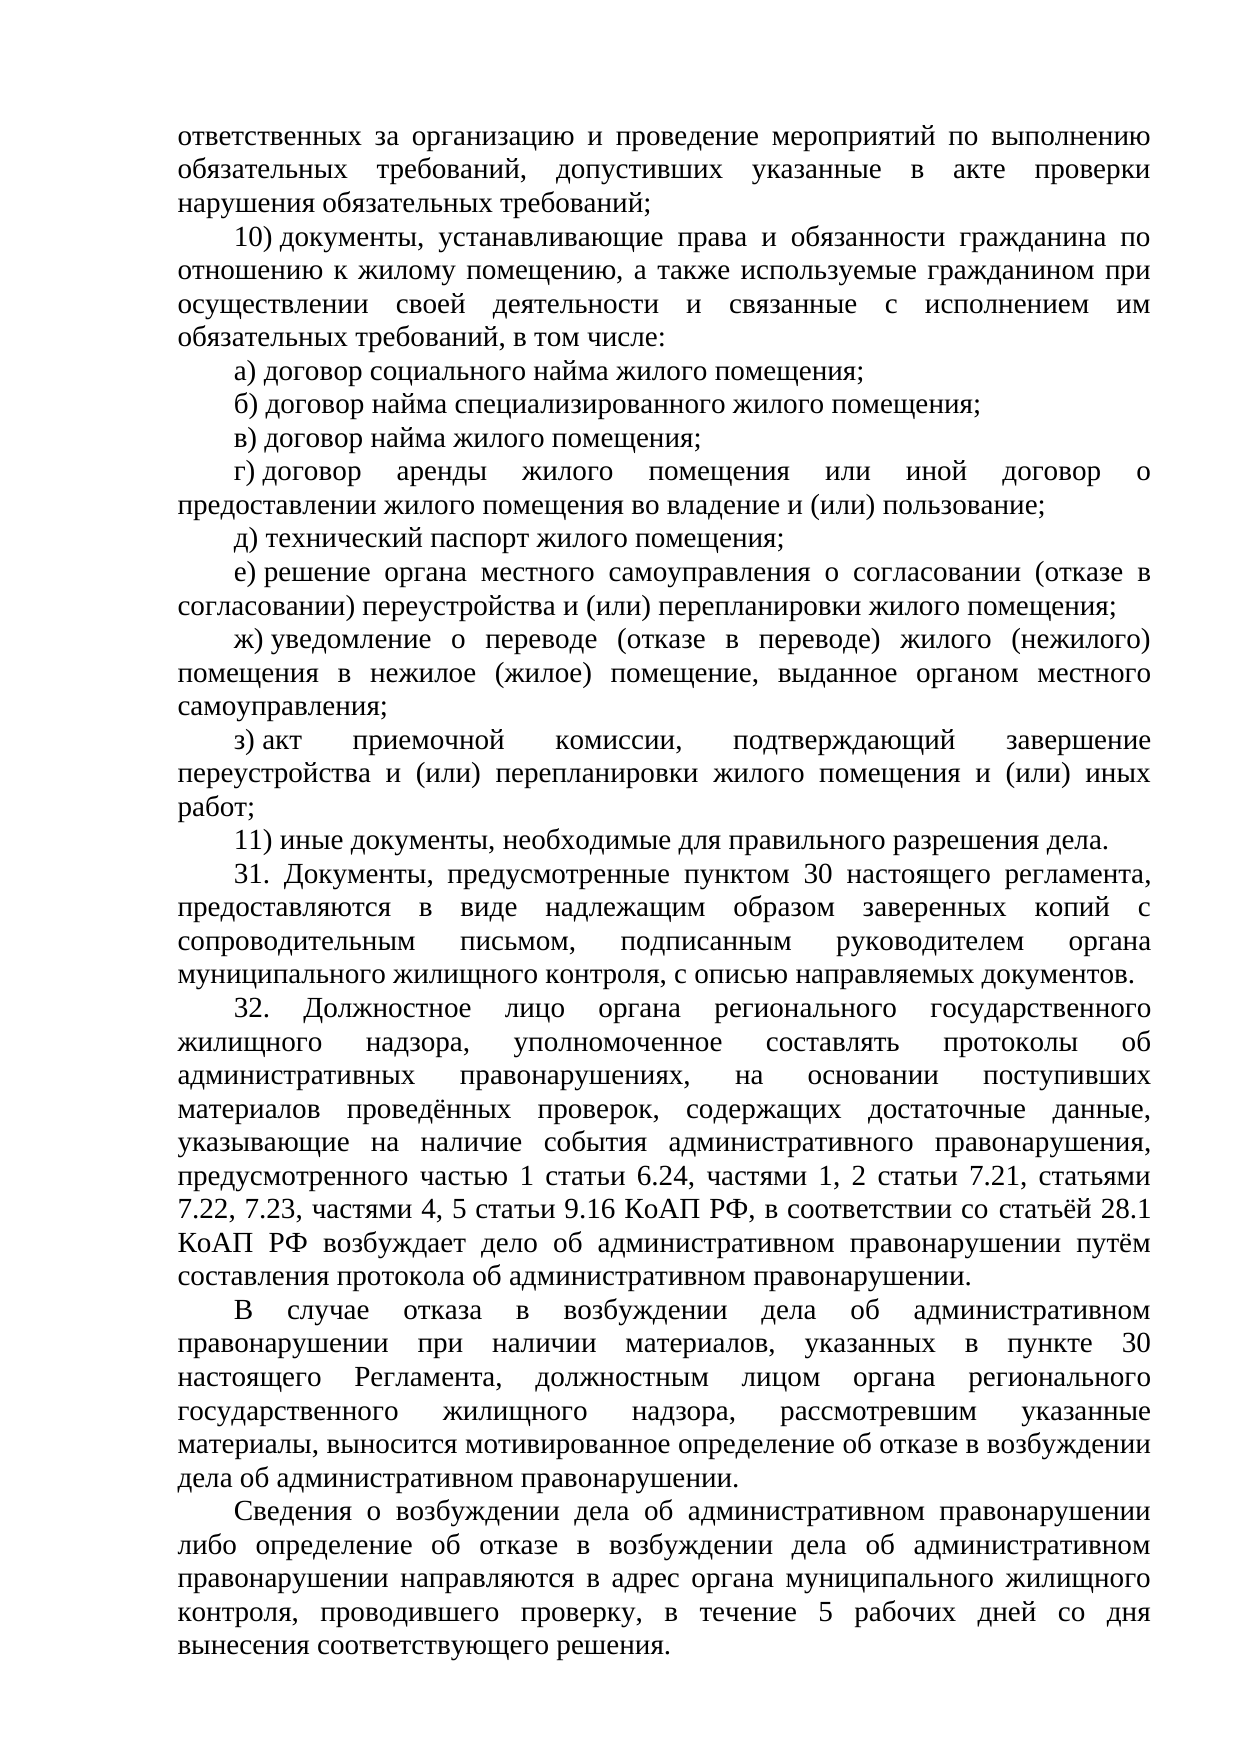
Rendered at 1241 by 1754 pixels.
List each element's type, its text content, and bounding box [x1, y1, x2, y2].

text з) акт приемочной комиссии, подтверждающий завершение переустройства и (или) перепланировки жилого помещения и (или) иных работ; [177, 722, 1152, 822]
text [177, 118, 1152, 219]
text ж) уведомление о переводе (отказе в переводе) жилого (нежилого) помещения в нежилое (жилое) помещение, выданное органом местного самоуправления; [177, 621, 1152, 722]
text 32. Должностное лицо органа регионального государственного жилищного надзора, уполномоченное составлять протоколы об административных правонарушениях, на основании поступивших материалов проведённых проверок, содержащих достаточные данные, указывающие на наличие события административного правонарушения, предусмотренного частью 1 статьи 6.24, частями 1, 2 статьи 7.21, статьями 7.22, 7.23, частями 4, 5 статьи 9.16 КоАП РФ, в соответствии со статьёй 28.1 КоАП РФ возбуждает дело об административном правонарушении путём составления протокола об административном правонарушении. [177, 990, 1152, 1292]
text е) решение органа местного самоуправления о согласовании (отказе в согласовании) переустройства и (или) перепланировки жилого помещения; [177, 554, 1152, 621]
text б) договор найма специализированного жилого помещения; [177, 386, 1152, 420]
text а) договор социального найма жилого помещения; [177, 353, 1152, 386]
text В случае отказа в возбуждении дела об административном правонарушении при наличии материалов, указанных в пункте 30 настоящего Регламента, должностным лицом органа регионального государственного жилищного надзора, рассмотревшим указанные материалы, выносится мотивированное определение об отказе в возбуждении дела об административном правонарушении. [177, 1292, 1152, 1493]
text 10) документы, устанавливающие права и обязанности гражданина по отношению к жилому помещению, а также используемые гражданином при осуществлении своей деятельности и связанные с исполнением им обязательных требований, в том числе: [177, 219, 1152, 353]
text 31. Документы, предусмотренные пунктом 30 настоящего регламента, предоставляются в виде надлежащим образом заверенных копий с сопроводительным письмом, подписанным руководителем органа муниципального жилищного контроля, с описью направляемых документов. [177, 856, 1152, 990]
text д) технический паспорт жилого помещения; [177, 521, 1152, 554]
text 11) иные документы, необходимые для правильного разрешения дела. [177, 822, 1152, 856]
text в) договор найма жилого помещения; [177, 420, 1152, 453]
text Сведения о возбуждении дела об административном правонарушении либо определение об отказе в возбуждении дела об административном правонарушении направляются в адрес органа муниципального жилищного контроля, проводившего проверку, в течение 5 рабочих дней со дня вынесения соответствующего решения. [177, 1493, 1152, 1661]
text г) договор аренды жилого помещения или иной договор о предоставлении жилого помещения во владение и (или) пользование; [177, 453, 1152, 521]
